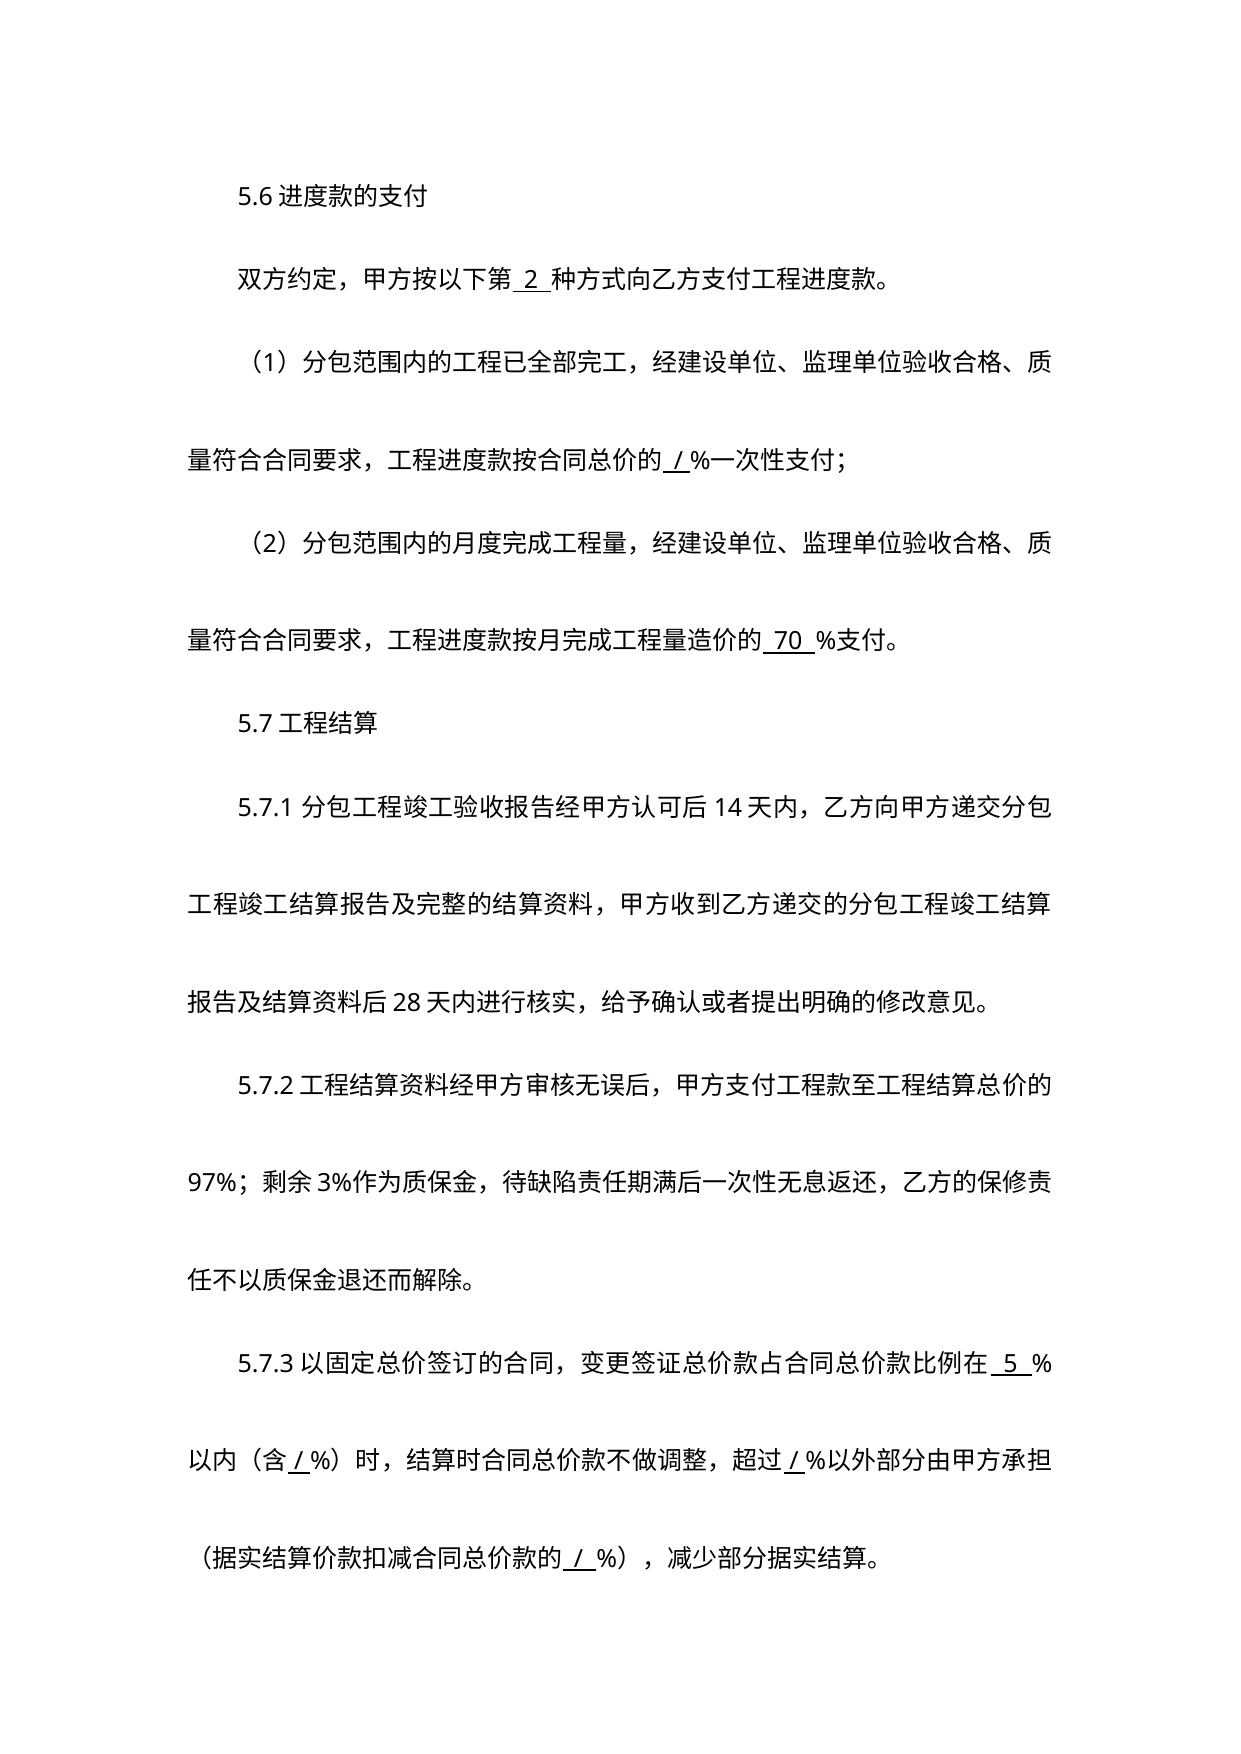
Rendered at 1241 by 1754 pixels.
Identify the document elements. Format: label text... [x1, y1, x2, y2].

text 5.7.2工程结算资料经甲方审核无误后，甲方支付工程款至工程结算总价的97%；剩余3%作为质保金，待缺陷责任期满后一次性无息返还，乙方的保修责任不以质保金退还而解除。 [187, 1051, 1053, 1311]
text 5.7.1 分包工程竣工验收报告经甲方认可后14天内，乙方向甲方递交分包工程竣工结算报告及完整的结算资料，甲方收到乙方递交的分包工程竣工结算报告及结算资料后28天内进行核实，给予确认或者提出明确的修改意见。 [187, 773, 1053, 1033]
text 5.7工程结算 [187, 689, 1053, 754]
text （1）分包范围内的工程已全部完工，经建设单位、监理单位验收合格、质量符合合同要求，工程进度款按合同总价的 / %一次性支付； [187, 328, 1053, 491]
text 5.6进度款的支付 [187, 162, 1053, 227]
text 5.7.3以固定总价签订的合同，变更签证总价款占合同总价款比例在 5 %以内（含 / %）时，结算时合同总价款不做调整，超过 / %以外部分由甲方承担（据实结算价款扣减合同总价款的 / %），减少部分据实结算。 [187, 1329, 1053, 1589]
text 双方约定，甲方按以下第 2 种方式向乙方支付工程进度款。 [187, 245, 1053, 310]
text （2）分包范围内的月度完成工程量，经建设单位、监理单位验收合格、质量符合合同要求，工程进度款按月完成工程量造价的 70 %支付。 [187, 509, 1053, 671]
